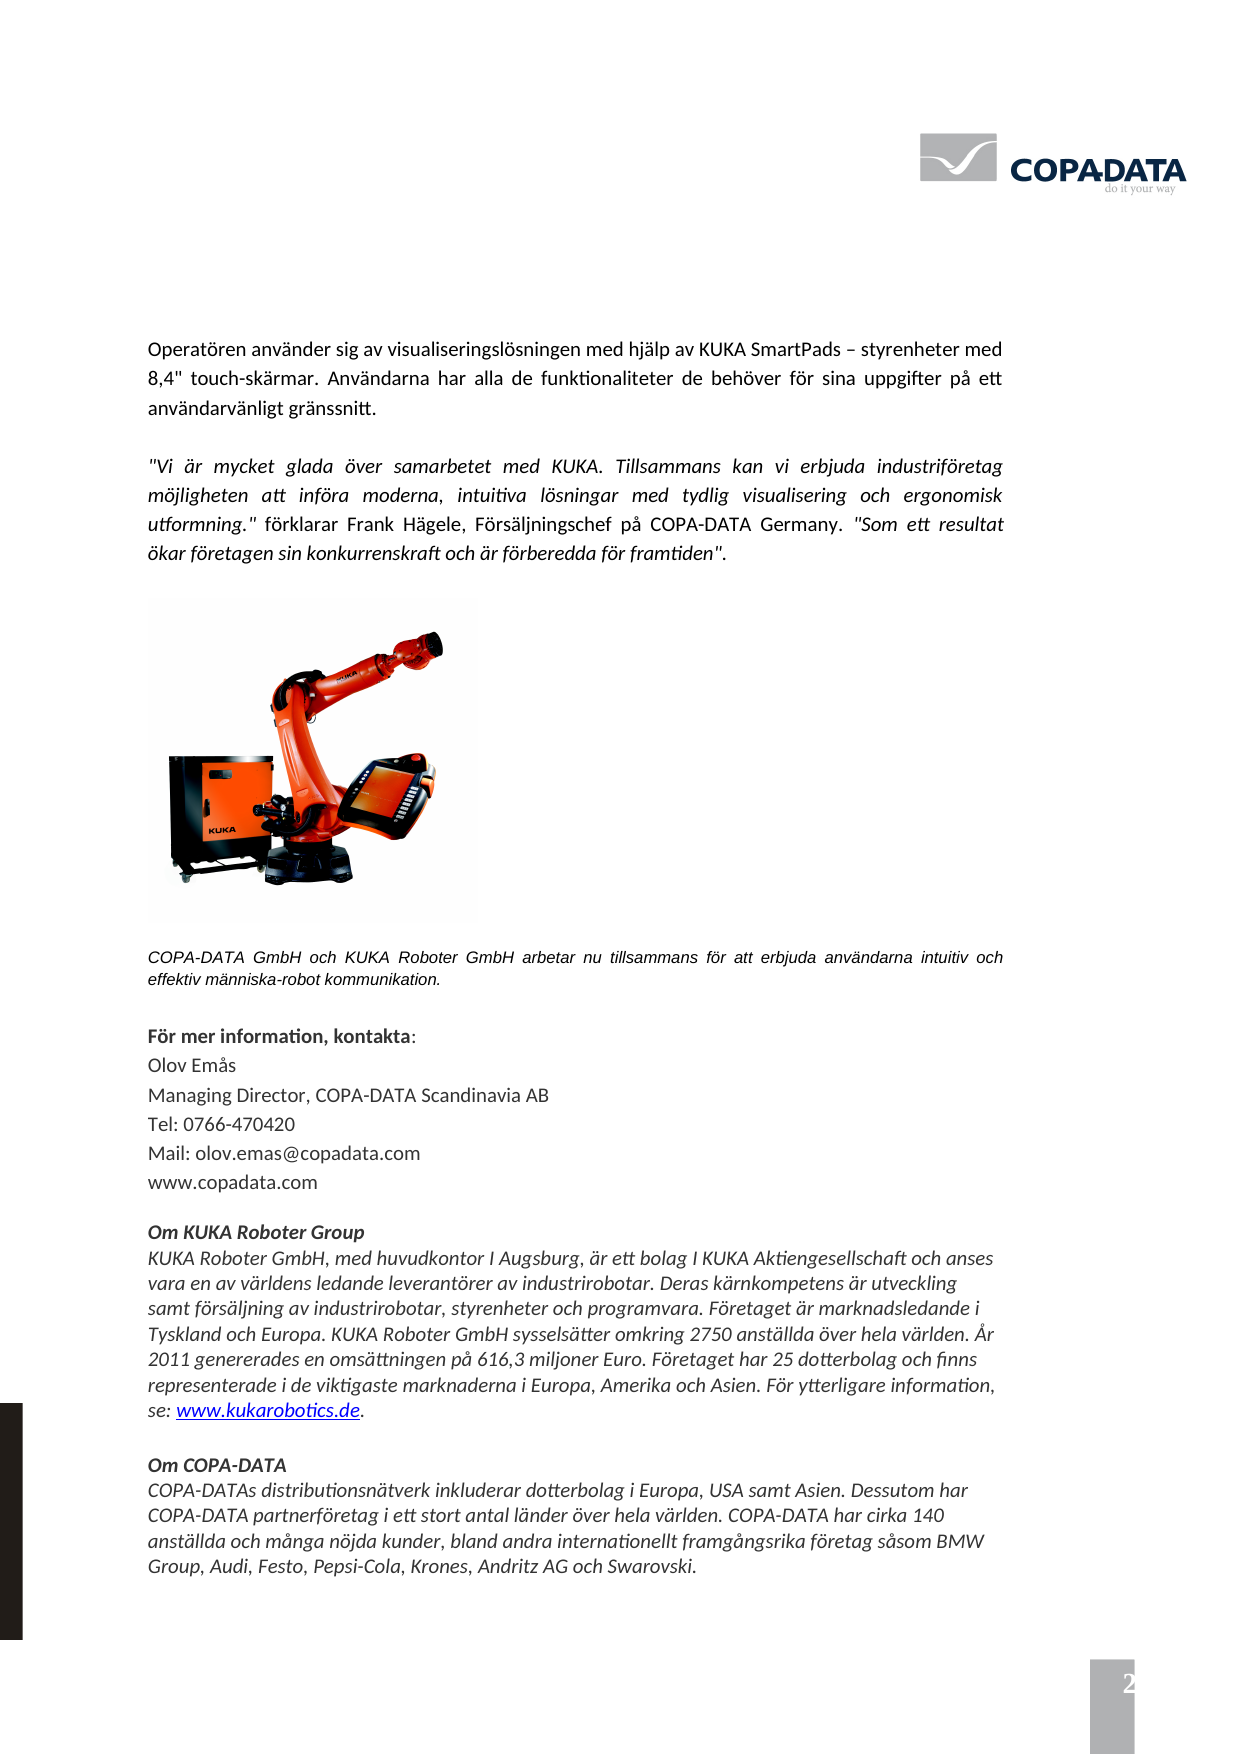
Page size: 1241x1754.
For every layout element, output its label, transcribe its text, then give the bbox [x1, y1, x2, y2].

text Olov Emås Managing Director, COPA-DATA Scandinavia AB Tel: 0766-470420 Mail: olov.emas@copadata.com www.copadata.com [148, 1053, 1004, 1195]
picture [890, 113, 1213, 202]
text Om KUKA Roboter Group KUKA Roboter GmbH, med huvudkontor I Augsburg, är ett bolag I KUKA Aktiengesellschaft och anses vara en av världens ledande leverantörer av industrirobotar. Deras kärnkompetens är utveckling samt försäljning av industrirobotar, styrenheter och programvara. Företaget är marknadsledande i Tyskland och Europa. KUKA Roboter GmbH sysselsätter omkring 2750 anställda över hela världen. År 2011 genererades en omsättningen på 616,3 miljoner Euro. Företaget har 25 dotterbolag och finns representerade i de viktigaste marknaderna i Europa, Amerika och Asien. För ytterligare information, se: www.kukarobotics.de. [148, 1219, 1004, 1423]
text COPA-DATA GmbH och KUKA Roboter GmbH arbetar nu tillsammans för att erbjuda användarna intuitiv och effektiv människa-robot kommunikation. [148, 947, 1004, 988]
text "Vi är mycket glada över samarbetet med KUKA. Tillsammans kan vi erbjuda industriföretag möjligheten att införa moderna, intuitiva lösningar med tydlig visualisering och ergonomisk utformning." förklarar Frank Hägele, Försäljningschef på COPA-DATA Germany. "Som ett resultat ökar företagen sin konkurrenskraft och är förberedda för framtiden". [148, 453, 1004, 566]
text Om COPA-DATA COPA-DATAs distributionsnätverk inkluderar dotterbolag i Europa, USA samt Asien. Dessutom har COPA-DATA partnerföretag i ett stort antal länder över hela världen. COPA-DATA har cirka 140 anställda och många nöjda kunder, bland andra internationellt framgångsrika företag såsom BMW Group, Audi, Festo, Pepsi-Cola, Krones, Andritz AG och Swarovski. [148, 1452, 1004, 1579]
text För mer information, kontakta: [148, 1023, 1004, 1049]
picture [147, 598, 478, 923]
picture [0, 1403, 23, 1640]
text Operatören använder sig av visualiseringslösningen med hjälp av KUKA SmartPads – styrenheter med 8,4" touch-skärmar. Användarna har alla de funktionaliteter de behöver för sina uppgifter på ett användarvänligt gränssnitt. [148, 336, 1004, 420]
